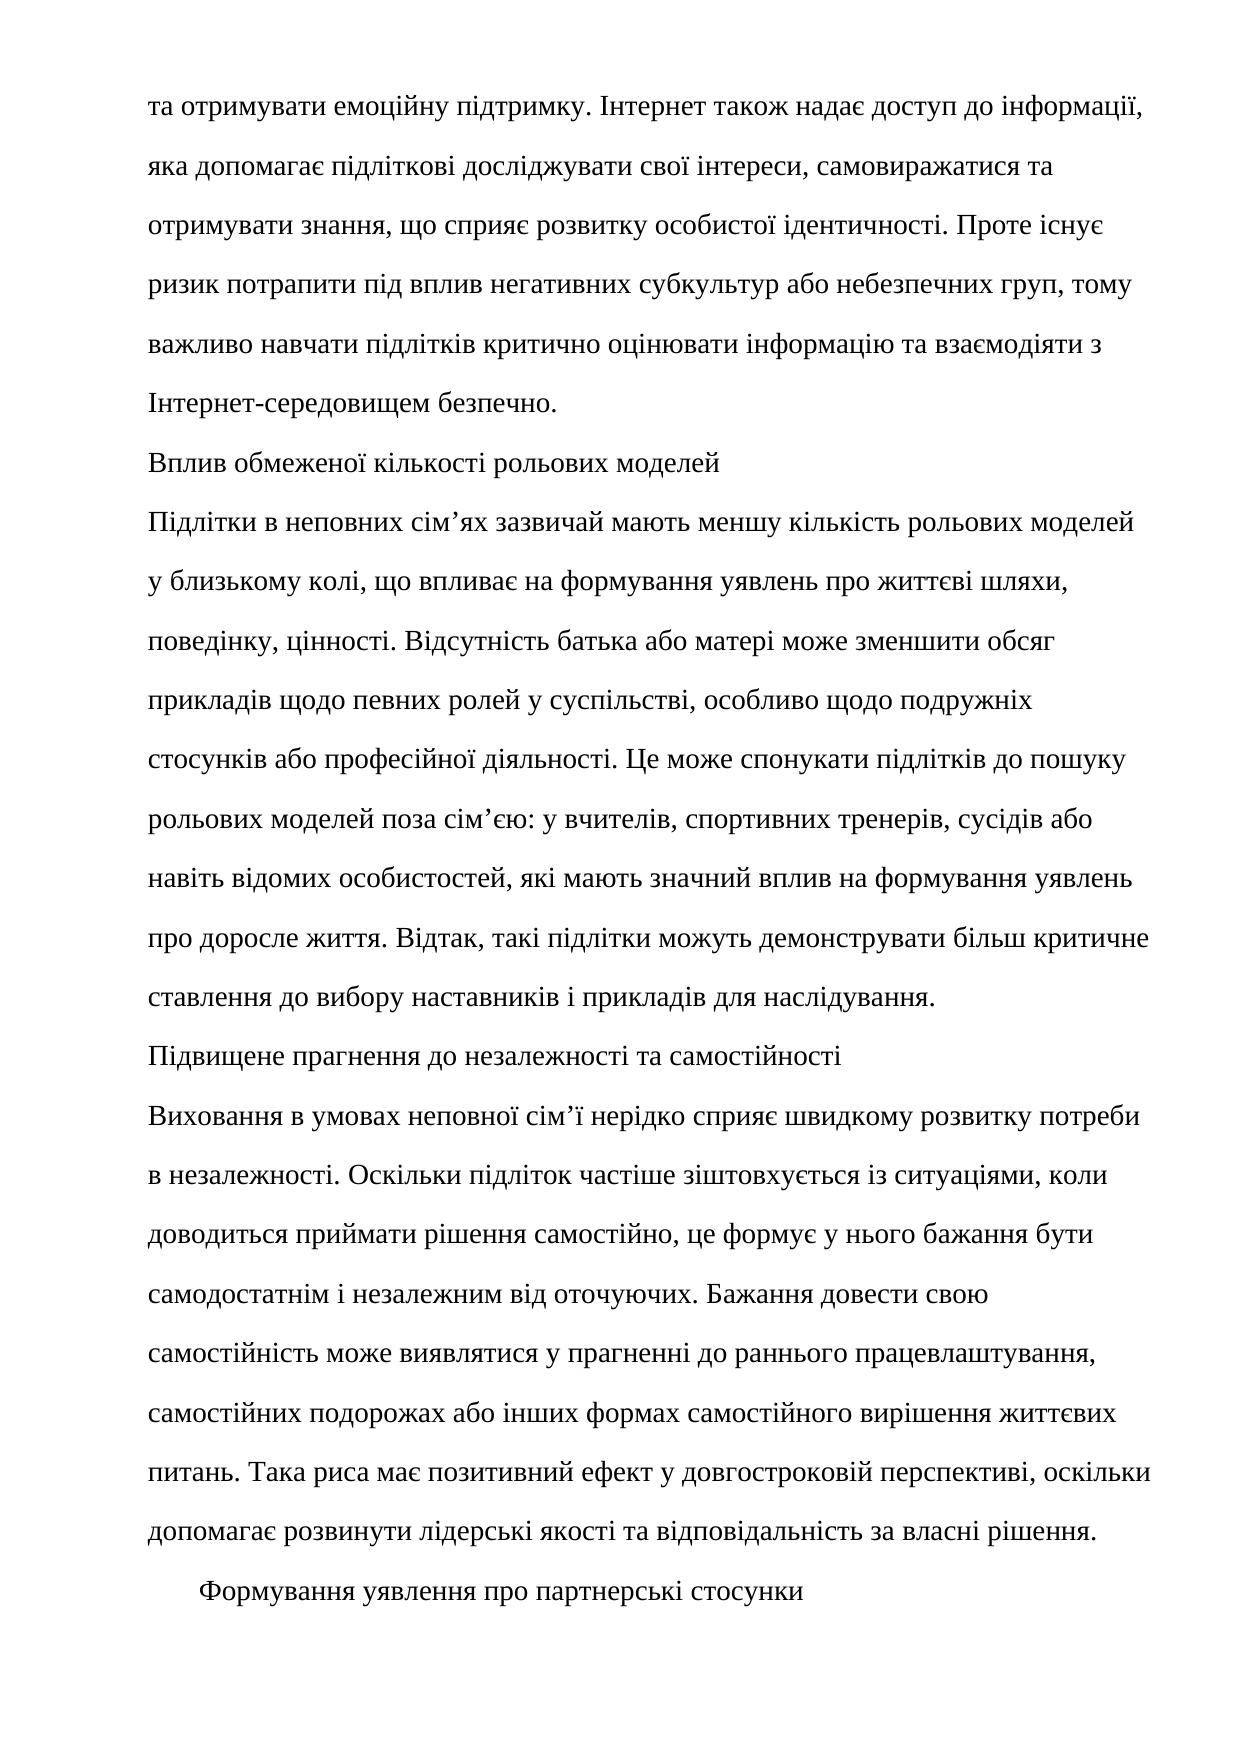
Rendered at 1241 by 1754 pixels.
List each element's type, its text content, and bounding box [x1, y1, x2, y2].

text Підвищене прагнення до незалежності та самостійності [148, 1038, 1152, 1072]
text самодостатнім і незалежним від оточуючих. Бажання довести свою [148, 1276, 1152, 1309]
text важливо навчати підлітків критично оцінювати інформацію та взаємодіяти з [148, 326, 1152, 359]
text питань. Така риса має позитивний ефект у довгостроковій перспективі, оскільки [148, 1454, 1152, 1488]
text стосунків або професійної діяльності. Це може спонукати підлітків до пошуку [148, 742, 1152, 775]
text самостійних подорожах або інших формах самостійного вирішення життєвих [148, 1395, 1152, 1428]
text Інтернет-середовищем безпечно. [148, 385, 1152, 419]
text отримувати знання, що сприяє розвитку особистої ідентичності. Проте існує [148, 207, 1152, 241]
text навіть відомих особистостей, які мають значний вплив на формування уявлень [148, 860, 1152, 894]
text Виховання в умовах неповної сім’ї нерідко сприяє швидкому розвитку потреби [148, 1098, 1152, 1131]
text Підлітки в неповних сім’ях зазвичай мають меншу кількість рольових моделей [148, 504, 1152, 538]
text самостійність може виявлятися у прагненні до раннього працевлаштування, [148, 1335, 1152, 1369]
text Вплив обмеженої кількості рольових моделей [148, 445, 1152, 478]
text доводиться приймати рішення самостійно, це формує у нього бажання бути [148, 1217, 1152, 1250]
text ставлення до вибору наставників і прикладів для наслідування. [148, 979, 1152, 1013]
text у близькому колі, що впливає на формування уявлень про життєві шляхи, [148, 563, 1152, 597]
text в незалежності. Оскільки підліток частіше зіштовхується із ситуаціями, коли [148, 1157, 1152, 1191]
text рольових моделей поза сім’єю: у вчителів, спортивних тренерів, сусідів або [148, 801, 1152, 834]
text допомагає розвинути лідерські якості та відповідальність за власні рішення. [148, 1513, 1152, 1547]
text поведінку, цінності. Відсутність батька або матері може зменшити обсяг [148, 623, 1152, 656]
text та отримувати емоційну підтримку. Інтернет також надає доступ до інформації, [148, 88, 1152, 122]
text про доросле життя. Відтак, такі підлітки можуть демонструвати більш критичне [148, 920, 1152, 953]
text ризик потрапити під вплив негативних субкультур або небезпечних груп, тому [148, 267, 1152, 300]
text Формування уявлення про партнерські стосунки [148, 1573, 1152, 1606]
text прикладів щодо певних ролей у суспільстві, особливо щодо подружніх [148, 682, 1152, 716]
text яка допомагає підліткові досліджувати свої інтереси, самовиражатися та [148, 148, 1152, 181]
